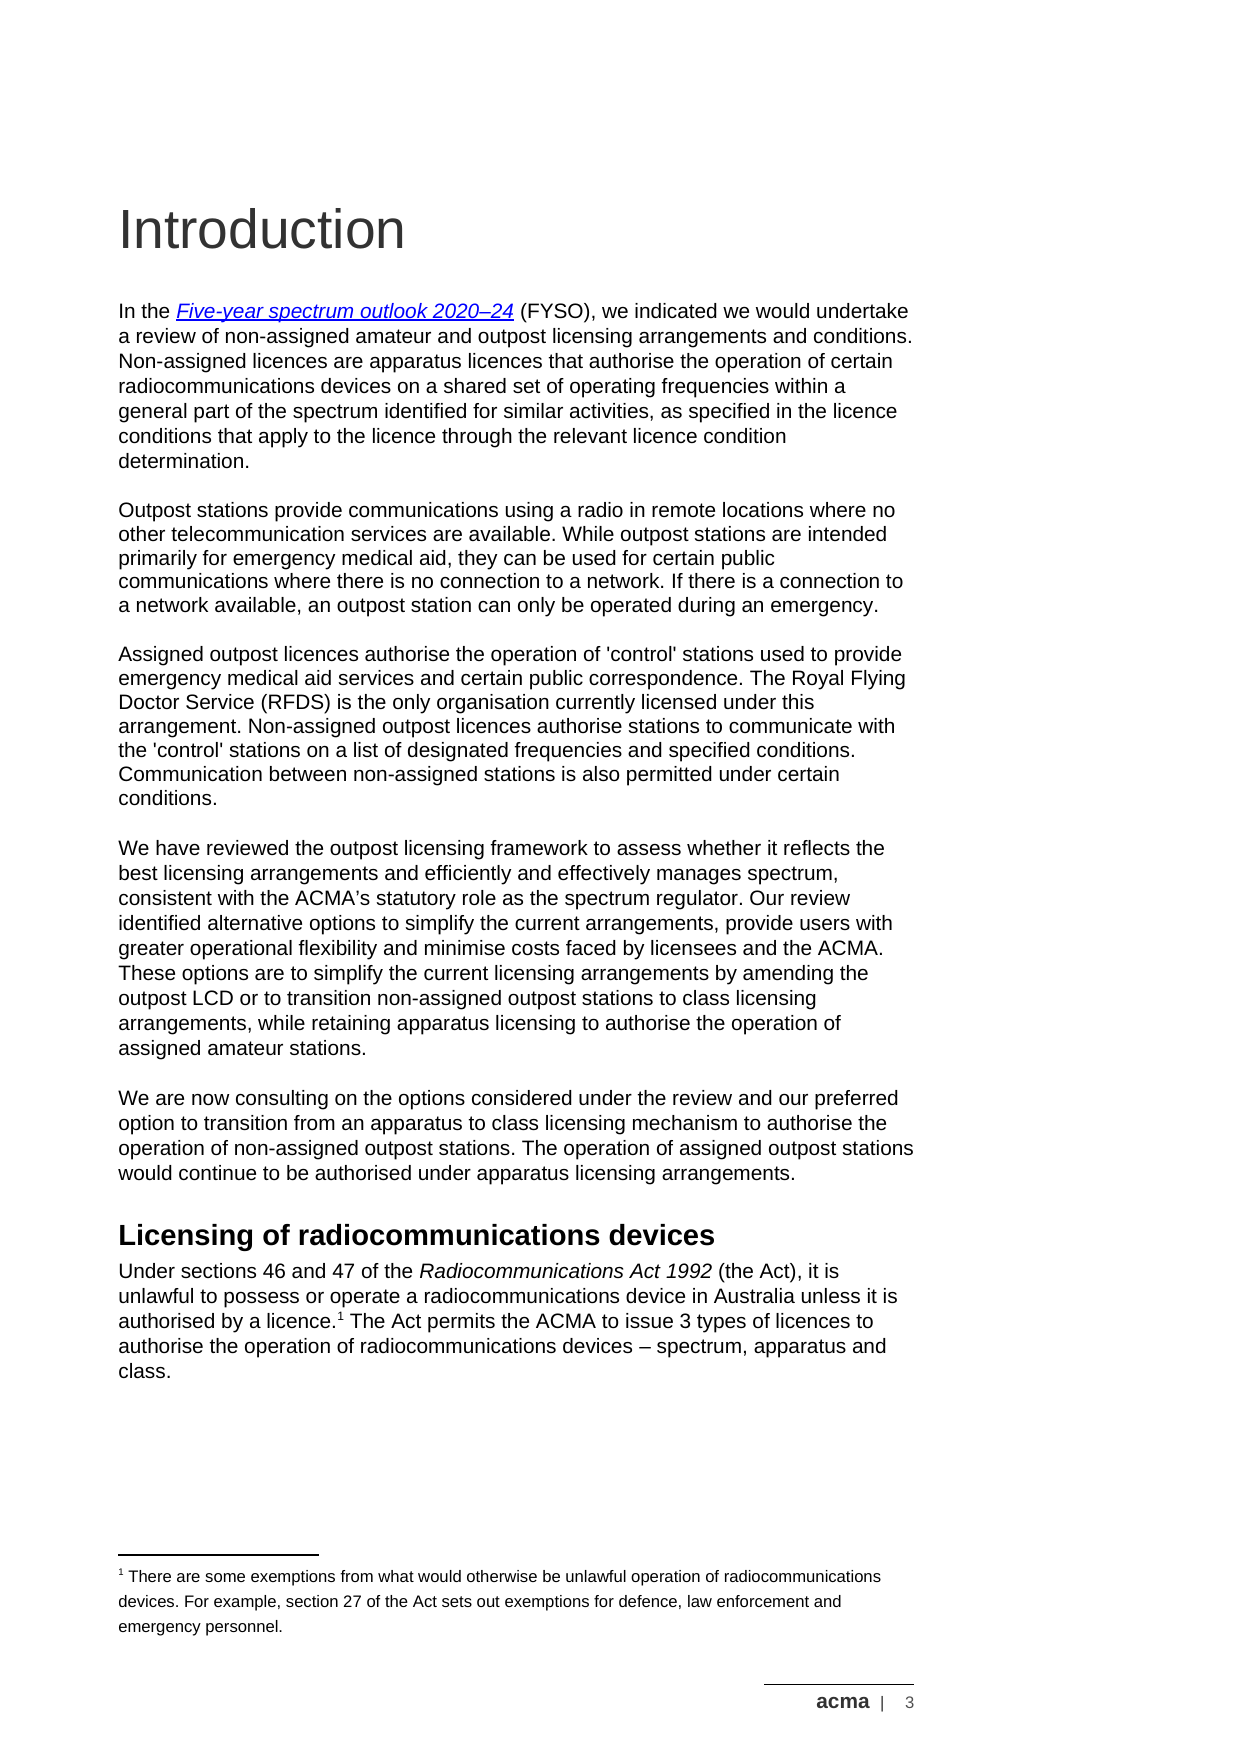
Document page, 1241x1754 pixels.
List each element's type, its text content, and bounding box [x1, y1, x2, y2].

text In the Five-year spectrum outlook 2020–24 (FYSO), we indicated we would undertake a review of non-assigned amateur and outpost licensing arrangements and conditions. Non-assigned licences are apparatus licences that authorise the operation of certain radiocommunications devices on a shared set of operating frequencies within a general part of the spectrum identified for similar activities, as specified in the licence conditions that apply to the licence through the relevant licence condition determination. [118, 297, 917, 472]
text Assigned outpost licences authorise the operation of 'control' stations used to provide emergency medical aid services and certain public correspondence. The Royal Flying Doctor Service (RFDS) is the only organisation currently licensed under this arrangement. Non-assigned outpost licences authorise stations to communicate with the 'control' stations on a list of designated frequencies and specified conditions. Communication between non-assigned stations is also permitted under certain conditions. [118, 642, 917, 810]
subtitle Licensing of radiocommunications devices [118, 1218, 917, 1252]
text We have reviewed the outpost licensing framework to assess whether it reflects the best licensing arrangements and efficiently and effectively manages spectrum, consistent with the ACMA’s statutory role as the spectrum regulator. Our review identified alternative options to simplify the current arrangements, provide users with greater operational flexibility and minimise costs faced by licensees and the ACMA. These options are to simplify the current licensing arrangements by amending the outpost LCD or to transition non-assigned outpost stations to class licensing arrangements, while retaining apparatus licensing to authorise the operation of assigned amateur stations. [118, 835, 917, 1060]
text We are now consulting on the options considered under the review and our preferred option to transition from an apparatus to class licensing mechanism to authorise the operation of non-assigned outpost stations. The operation of assigned outpost stations would continue to be authorised under apparatus licensing arrangements. [118, 1085, 917, 1185]
text Under sections 46 and 47 of the Radiocommunications Act 1992 (the Act), it is unlawful to possess or operate a radiocommunications device in Australia unless it is authorised by a licence. The Act permits the ACMA to issue 3 types of licences to authorise the operation of radiocommunications devices – spectrum, apparatus and class. [118, 1258, 917, 1383]
text Outpost stations provide communications using a radio in remote locations where no other telecommunication services are available. While outpost stations are intended primarily for emergency medical aid, they can be used for certain public communications where there is no connection to a network. If there is a connection to a network available, an outpost station can only be operated during an emergency. [118, 497, 917, 617]
subtitle Introduction [118, 203, 917, 260]
